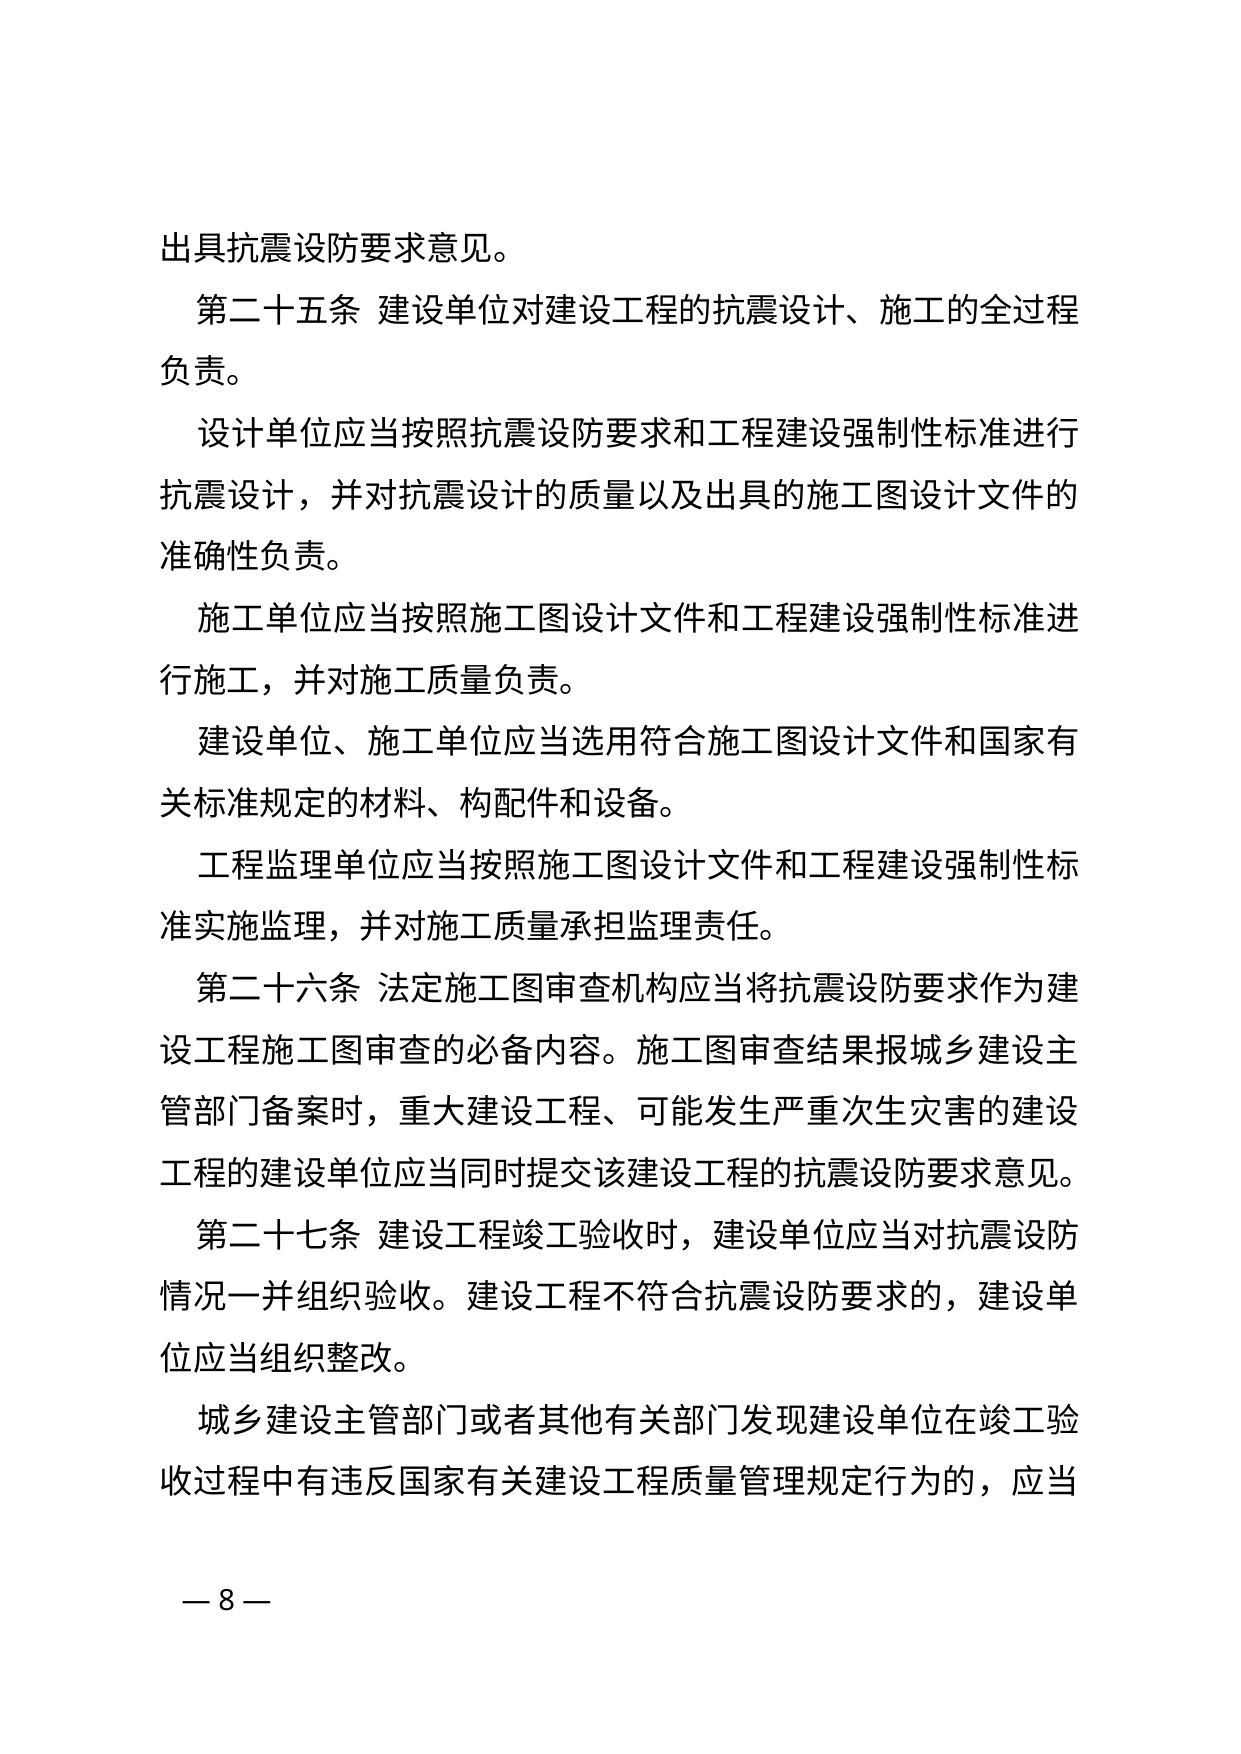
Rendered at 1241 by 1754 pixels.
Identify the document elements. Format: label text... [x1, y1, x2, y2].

text 工程监理单位应当按照施工图设计文件和工程建设强制性标准实施监理，并对施工质量承担监理责任。 [159, 828, 1081, 951]
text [159, 211, 1081, 273]
text 施工单位应当按照施工图设计文件和工程建设强制性标准进行施工，并对施工质量负责。 [159, 581, 1081, 704]
text 第二十七条 建设工程竣工验收时，建设单位应当对抗震设防情况一并组织验收。建设工程不符合抗震设防要求的，建设单位应当组织整改。 [159, 1198, 1081, 1383]
text 第二十五条 建设单位对建设工程的抗震设计、施工的全过程负责。 [159, 273, 1081, 396]
text 设计单位应当按照抗震设防要求和工程建设强制性标准进行抗震设计，并对抗震设计的质量以及出具的施工图设计文件的准确性负责。 [159, 396, 1081, 581]
text 第二十六条 法定施工图审查机构应当将抗震设防要求作为建设工程施工图审查的必备内容。施工图审查结果报城乡建设主管部门备案时，重大建设工程、可能发生严重次生灾害的建设工程的建设单位应当同时提交该建设工程的抗震设防要求意见。 [159, 951, 1081, 1198]
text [159, 1383, 1081, 1506]
text 建设单位、施工单位应当选用符合施工图设计文件和国家有关标准规定的材料、构配件和设备。 [159, 704, 1081, 828]
